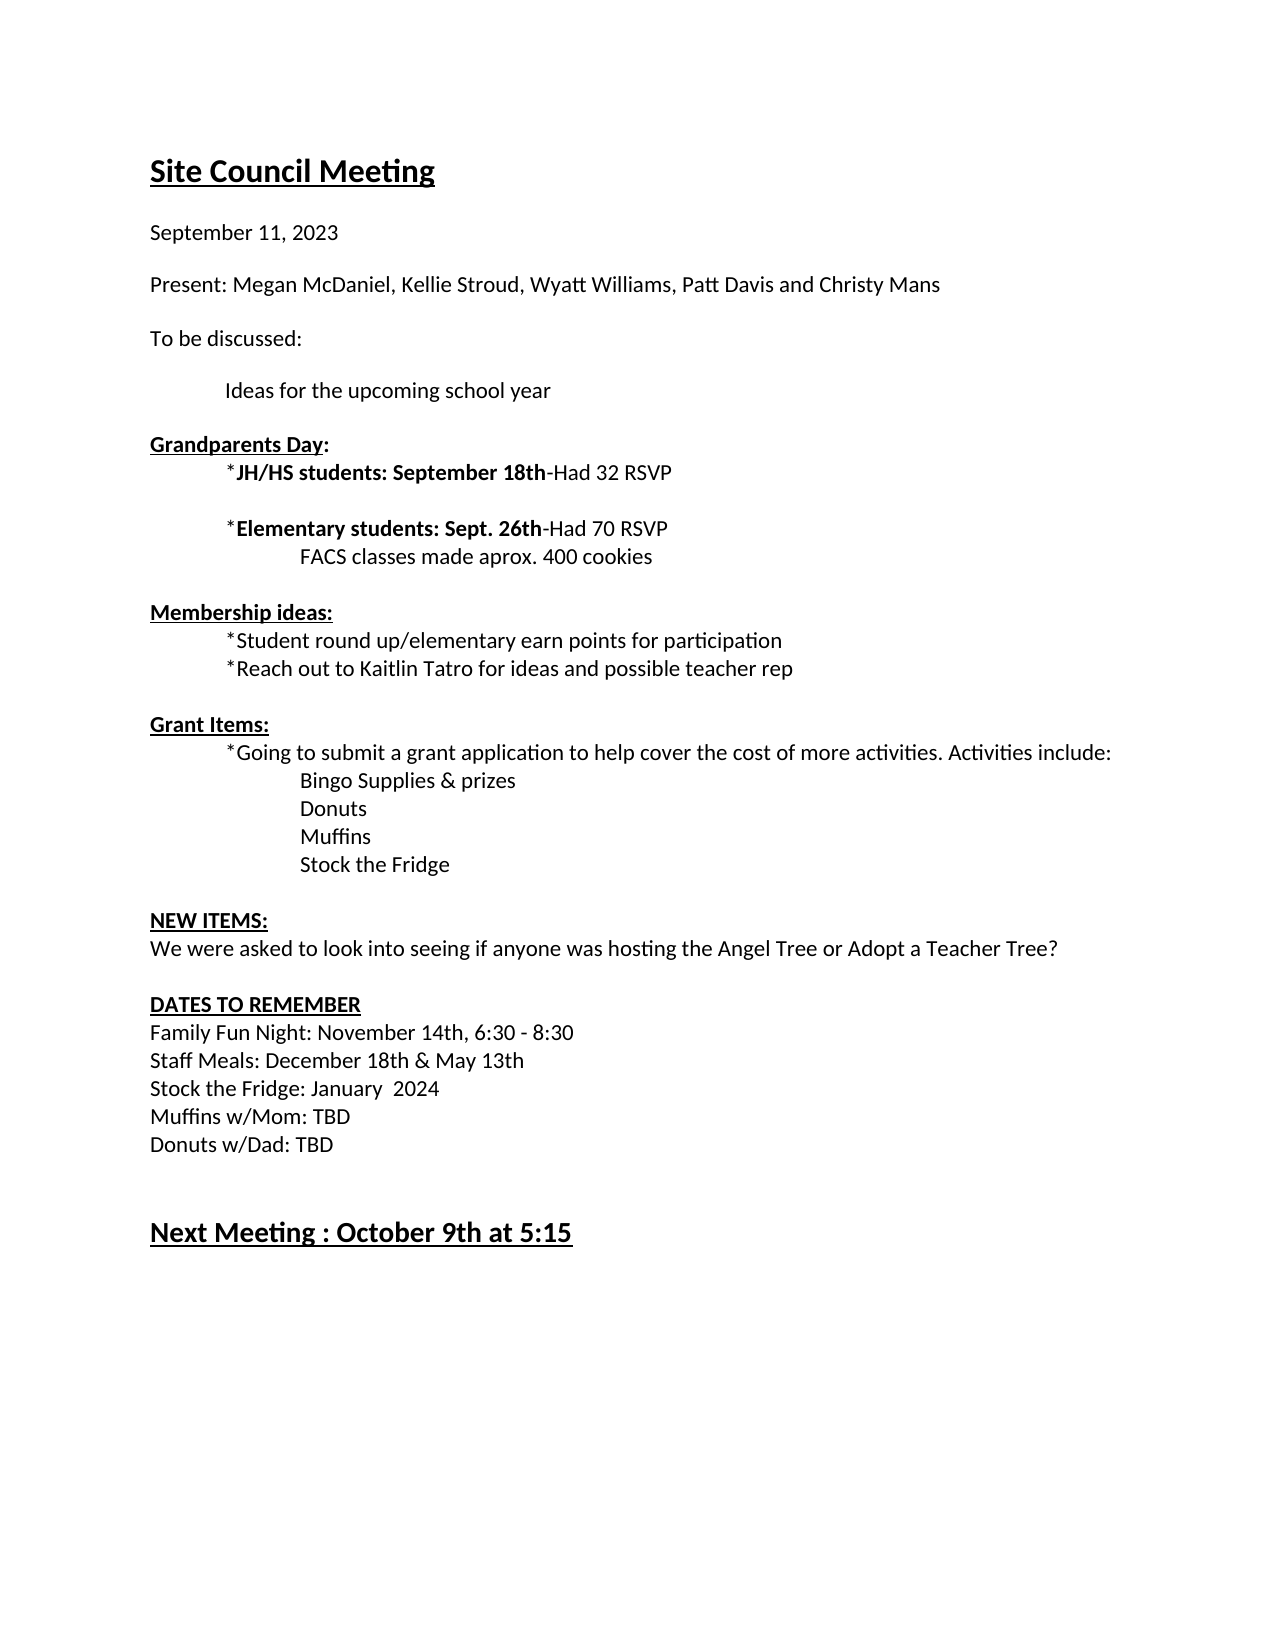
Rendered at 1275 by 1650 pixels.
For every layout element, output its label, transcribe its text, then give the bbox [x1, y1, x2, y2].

text Next Meeting : October 9th at 5:15 [150, 1214, 1125, 1250]
text Muffins w/Mom: TBD [150, 1102, 1125, 1130]
text Donuts [150, 794, 1125, 822]
text Site Council Meeting [150, 150, 1125, 191]
text Present: Megan McDaniel, Kellie Stroud, Wyatt Williams, Patt Davis and Christy Mans [150, 271, 1125, 299]
text *Elementary students: Sept. 26th-Had 70 RSVP [150, 514, 1125, 542]
text Bingo Supplies & prizes [150, 766, 1125, 794]
text FACS classes made aprox. 400 cookies [150, 542, 1125, 570]
text Stock the Fridge [150, 850, 1125, 878]
text Family Fun Night: November 14th, 6:30 - 8:30 [150, 1018, 1125, 1046]
text Stock the Fridge: January 2024 [150, 1074, 1125, 1102]
text DATES TO REMEMBER [150, 990, 1125, 1018]
text *Going to submit a grant application to help cover the cost of more activities. Activities include: [150, 738, 1125, 766]
text Ideas for the upcoming school year [150, 377, 1125, 405]
text Grant Items: [150, 710, 1125, 738]
text *Student round up/elementary earn points for participation [150, 626, 1125, 654]
text To be discussed: [150, 324, 1125, 352]
text *JH/HS students: September 18th-Had 32 RSVP [150, 458, 1125, 486]
text Grandparents Day: [150, 430, 1125, 458]
text NEW ITEMS: [150, 906, 1125, 934]
text Staff Meals: December 18th & May 13th [150, 1046, 1125, 1074]
text September 11, 2023 [150, 218, 1125, 246]
text Membership ideas: [150, 598, 1125, 626]
text We were asked to look into seeing if anyone was hosting the Angel Tree or Adopt a Teacher Tree? [150, 934, 1125, 962]
text *Reach out to Kaitlin Tatro for ideas and possible teacher rep [150, 654, 1125, 682]
text Muffins [150, 822, 1125, 850]
text Donuts w/Dad: TBD [150, 1130, 1125, 1158]
